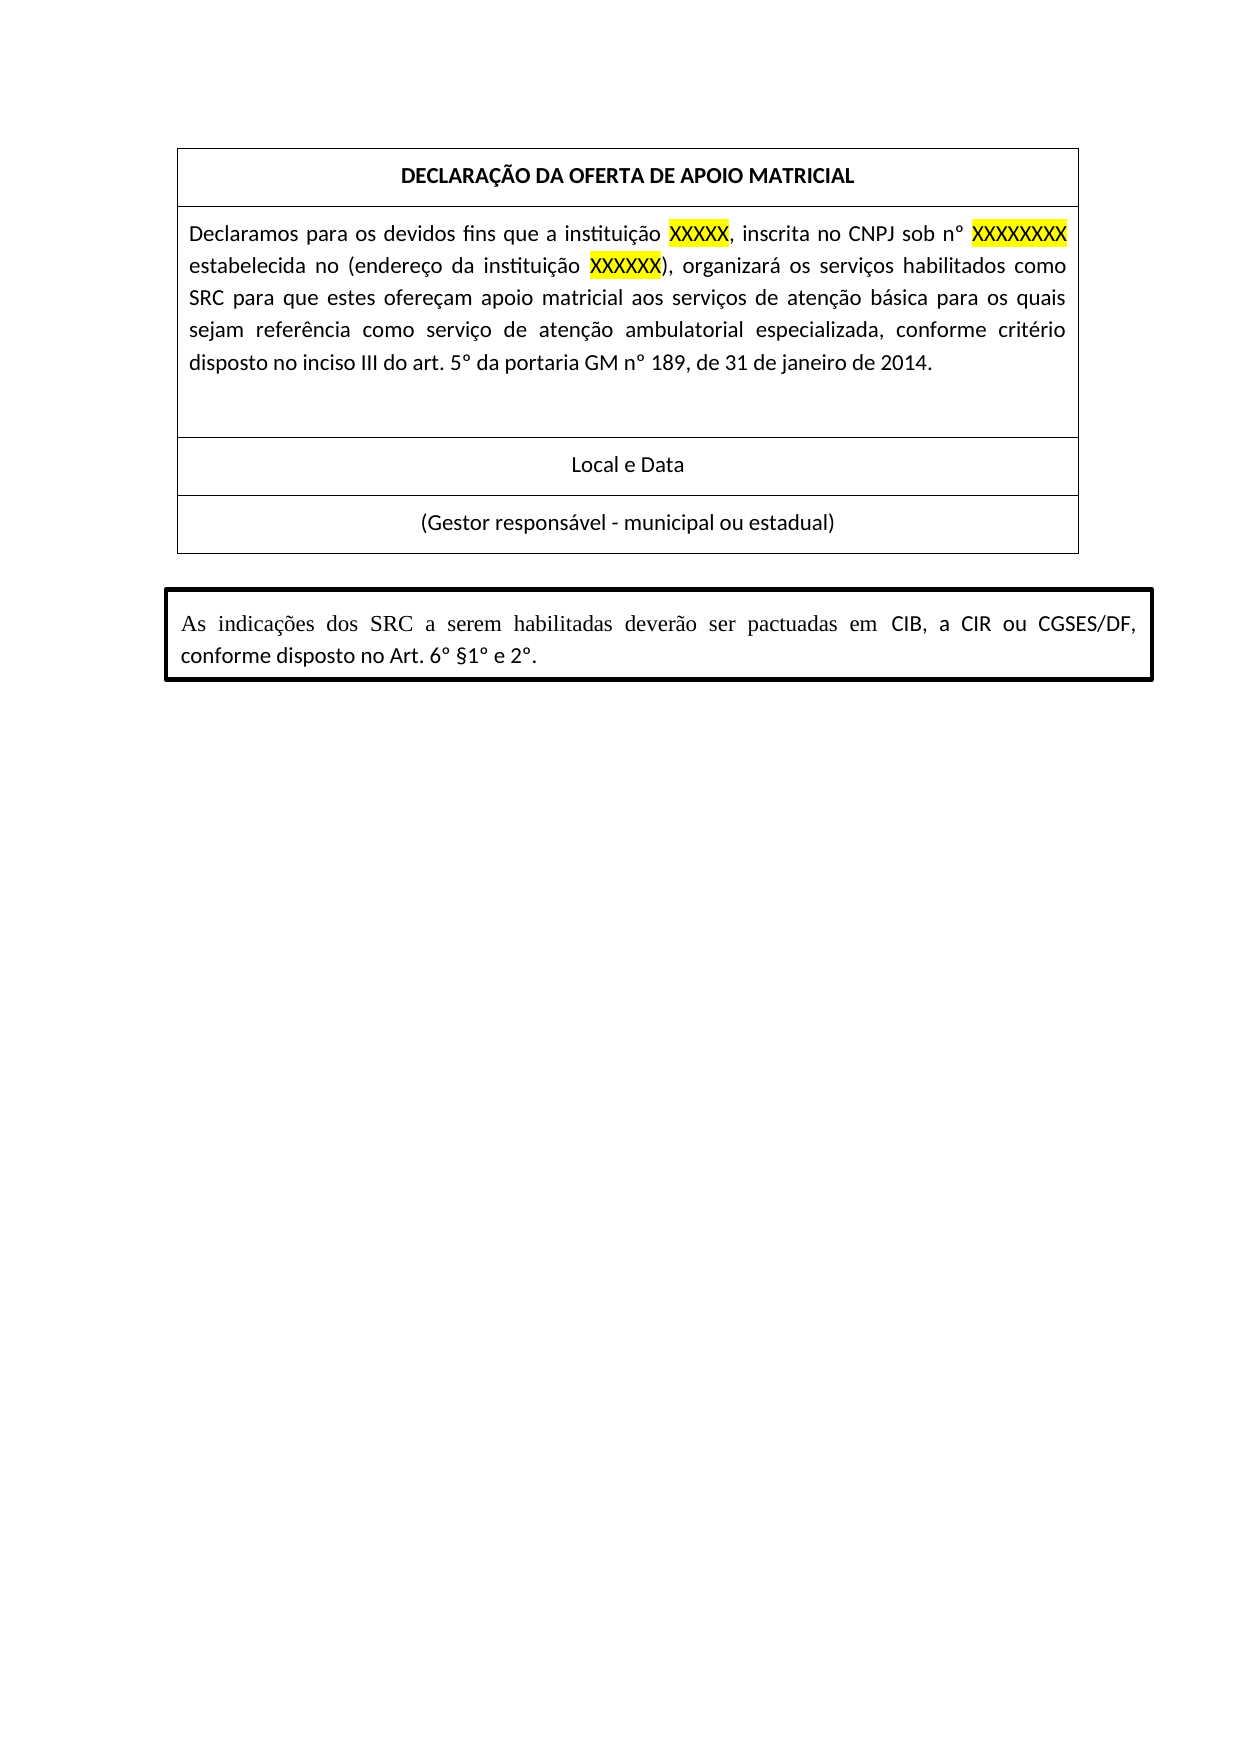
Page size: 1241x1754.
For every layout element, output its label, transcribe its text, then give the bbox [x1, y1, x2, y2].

table_cell (Gestor responsável - municipal ou estadual) [178, 496, 1078, 553]
table_header DECLARAÇÃO DA OFERTA DE APOIO MATRICIAL [178, 149, 1078, 206]
table_cell Local e Data [178, 438, 1078, 495]
table_cell Declaramos para os devidos fins que a instituição XXXXX, inscrita no CNPJ sob nº XXXXXXXX estabelecida no (endereço da instituição XXXXXX), organizará os serviços habilitados como SRC para que estes ofereçam apoio matricial aos serviços de atenção básica para os quais sejam referência como serviço de atenção ambulatorial especializada, conforme critério disposto no inciso III do art. 5º da portaria GM nº 189, de 31 de janeiro de 2014. [178, 207, 1078, 437]
